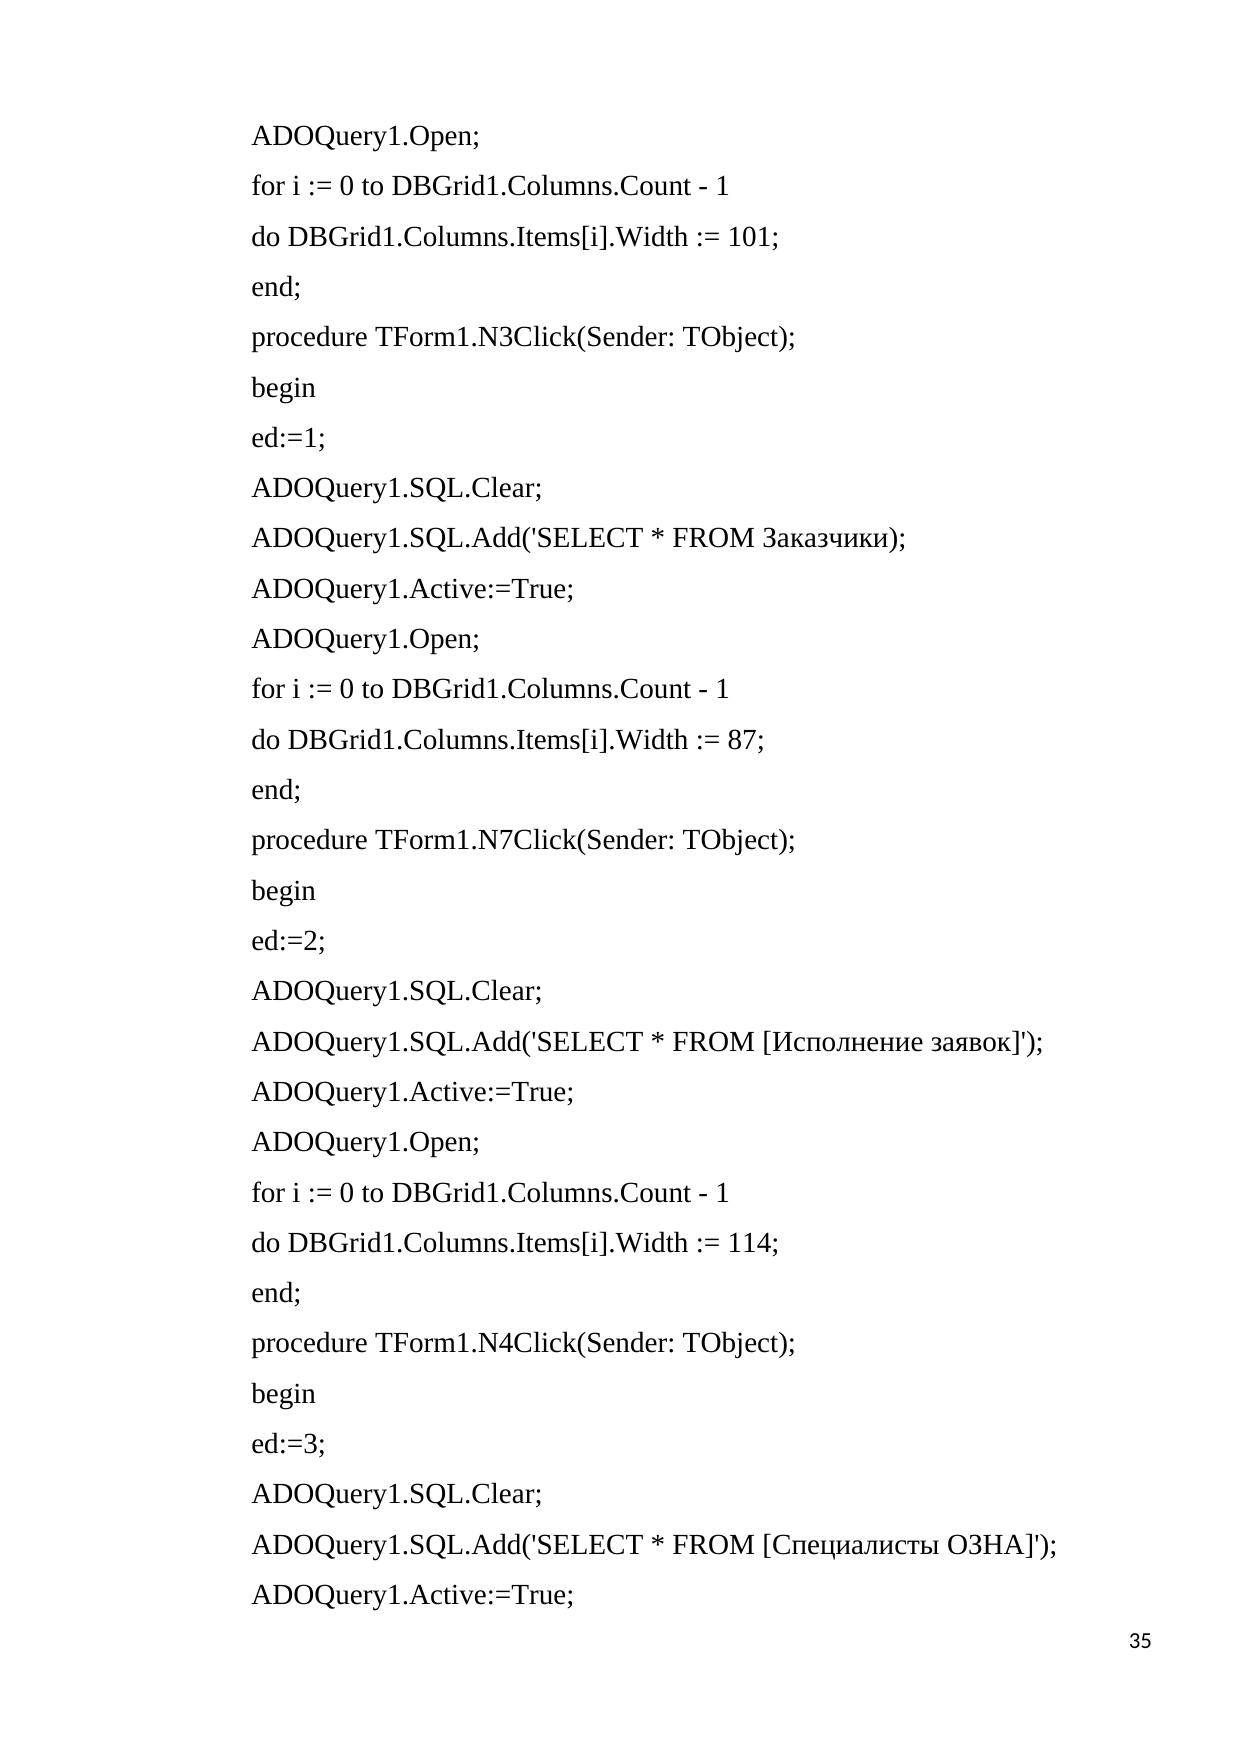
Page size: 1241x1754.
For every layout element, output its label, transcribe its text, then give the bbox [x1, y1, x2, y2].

text end; [177, 269, 1152, 303]
text procedure TForm1.N4Click(Sender: TObject); [177, 1326, 1152, 1359]
text do DBGrid1.Columns.Items[i].Width := 101; [177, 219, 1152, 252]
text do DBGrid1.Columns.Items[i].Width := 87; [177, 722, 1152, 755]
text ADOQuery1.SQL.Clear; [177, 973, 1152, 1007]
text ADOQuery1.Active:=True; [177, 1074, 1152, 1108]
text for i := 0 to DBGrid1.Columns.Count - 1 [177, 672, 1152, 705]
text procedure TForm1.N7Click(Sender: TObject); [177, 822, 1152, 856]
text ADOQuery1.Open; [177, 118, 1152, 152]
text ed:=3; [177, 1426, 1152, 1460]
text ADOQuery1.Active:=True; [177, 571, 1152, 604]
text do DBGrid1.Columns.Items[i].Width := 114; [177, 1225, 1152, 1258]
text for i := 0 to DBGrid1.Columns.Count - 1 [177, 1175, 1152, 1208]
text ADOQuery1.SQL.Add('SELECT * FROM Заказчики); [177, 521, 1152, 554]
text ADOQuery1.SQL.Clear; [177, 1477, 1152, 1510]
text ed:=1; [177, 420, 1152, 453]
text begin [177, 370, 1152, 403]
text ADOQuery1.SQL.Clear; [177, 470, 1152, 504]
text ADOQuery1.Open; [177, 621, 1152, 655]
text end; [177, 772, 1152, 806]
text end; [177, 1275, 1152, 1309]
text begin [177, 1376, 1152, 1409]
text ed:=2; [177, 923, 1152, 957]
text for i := 0 to DBGrid1.Columns.Count - 1 [177, 168, 1152, 202]
text ADOQuery1.Open; [177, 1124, 1152, 1158]
text ADOQuery1.SQL.Add('SELECT * FROM [Специалисты ОЗНА]'); [177, 1527, 1152, 1560]
text begin [177, 873, 1152, 906]
text ADOQuery1.Active:=True; [177, 1577, 1152, 1611]
text ADOQuery1.SQL.Add('SELECT * FROM [Исполнение заявок]'); [177, 1024, 1152, 1057]
text procedure TForm1.N3Click(Sender: TObject); [177, 319, 1152, 353]
